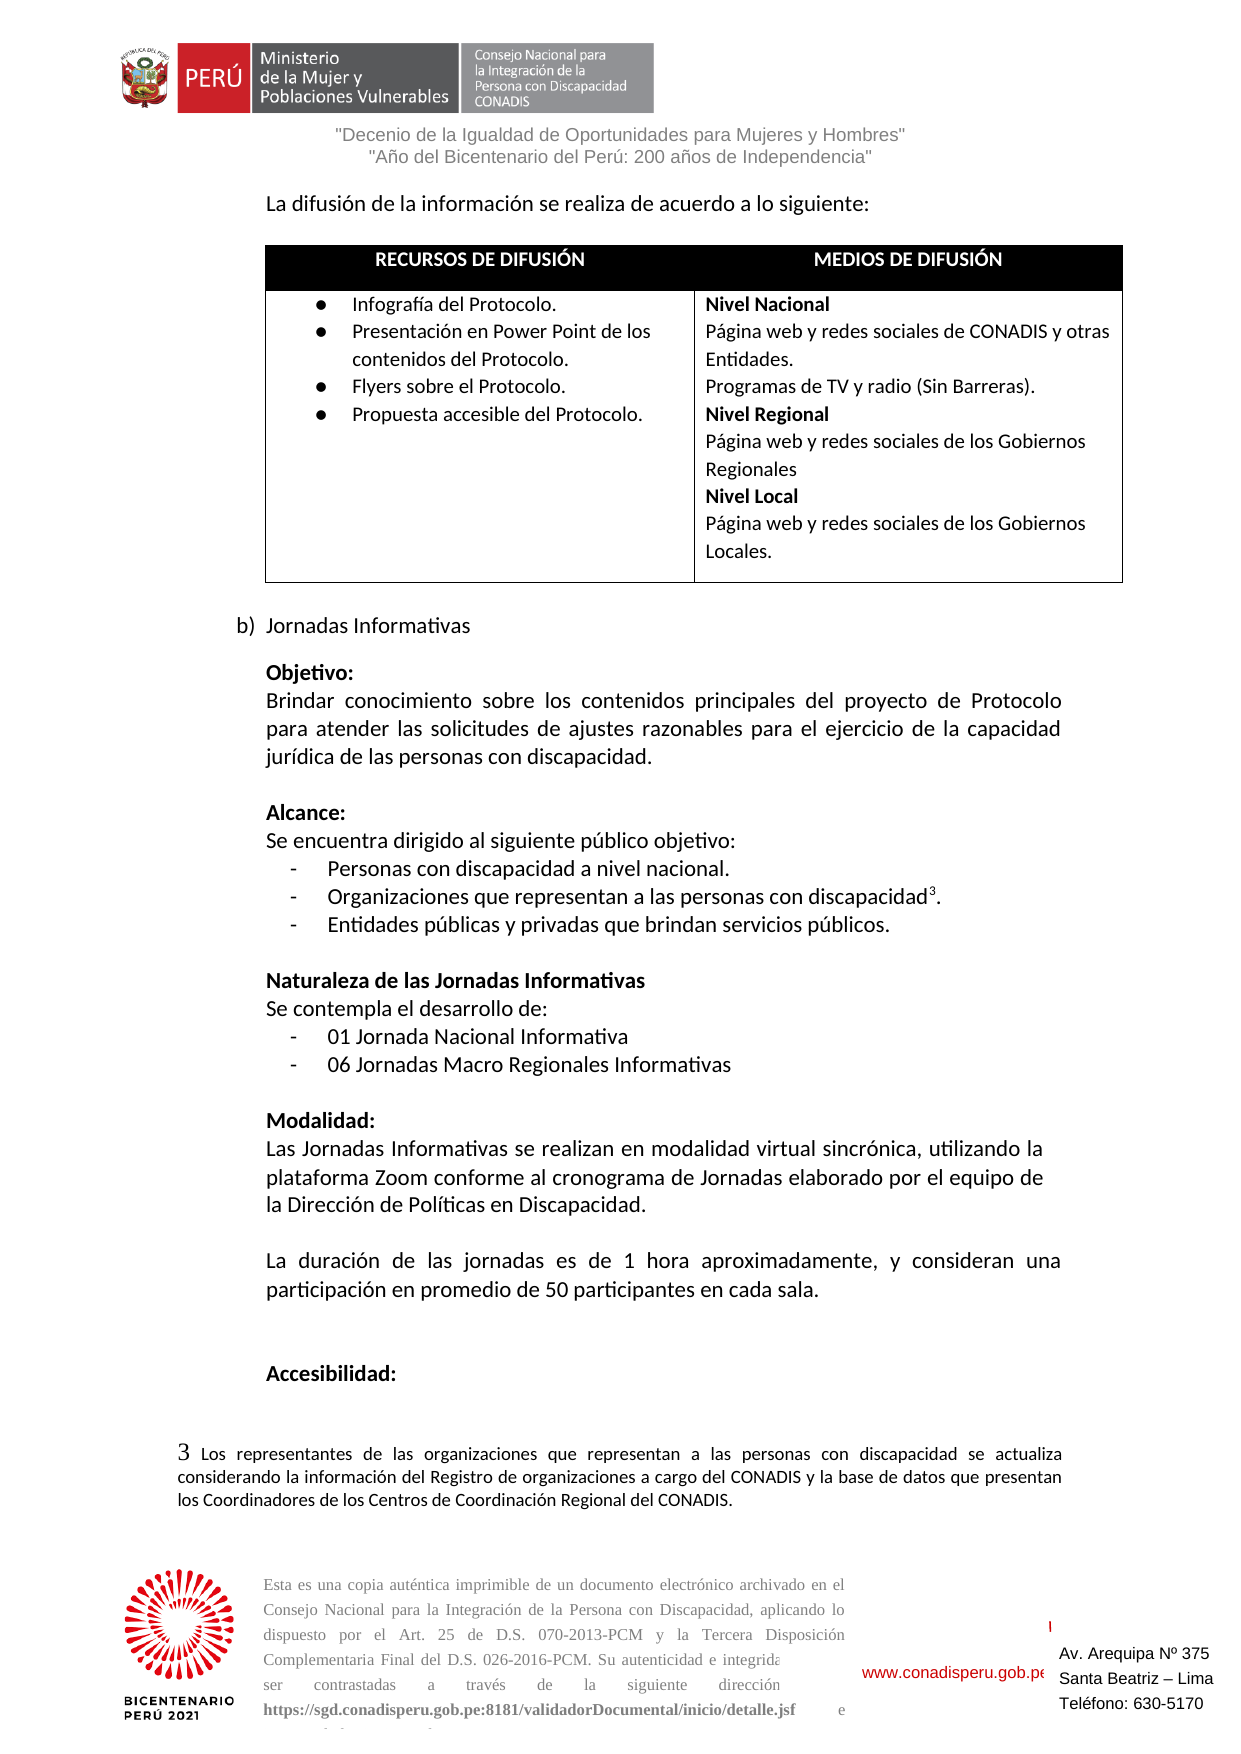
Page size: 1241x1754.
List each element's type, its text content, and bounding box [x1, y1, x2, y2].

text Objetivo: [266, 658, 1063, 686]
text La duración de las jornadas es de 1 hora aproximadamente, y consideran una participación en promedio de 50 participantes en cada sala. [266, 1247, 1063, 1303]
list 01 Jornada Nacional Informativa [290, 1022, 1063, 1051]
table_cell Infografía del Protocolo. Presentación en Power Point de los contenidos del Protocolo. Flyers sobre el Protocolo. Propuesta accesible del Protocolo. [266, 291, 694, 582]
table_header MEDIOS DE DIFUSIÓN [695, 246, 1122, 290]
text Accesibilidad: [266, 1359, 1045, 1387]
text Modalidad: [266, 1107, 1063, 1134]
list 06 Jornadas Macro Regionales Informativas [290, 1051, 1063, 1078]
table_cell Nivel Nacional Página web y redes sociales de CONADIS y otras Entidades. Programas de TV y radio (Sin Barreras). Nivel Regional Página web y redes sociales de los Gobiernos Regionales Nivel Local Página web y redes sociales de los Gobiernos Locales. [695, 291, 1122, 582]
text Las Jornadas Informativas se realizan en modalidad virtual sincrónica, utilizando la plataforma Zoom conforme al cronograma de Jornadas elaborado por el equipo de la Dirección de Políticas en Discapacidad. [266, 1134, 1045, 1219]
picture [106, 37, 659, 118]
text La difusión de la información se realiza de acuerdo a lo siguiente: [266, 189, 1063, 217]
text Se contempla el desarrollo de: [266, 994, 1063, 1022]
text Brindar conocimiento sobre los contenidos principales del proyecto de Protocolo para atender las solicitudes de ajustes razonables para el ejercicio de la capacidad jurídica de las personas con discapacidad. [266, 686, 1063, 770]
list Organizaciones que representan a las personas con discapacidad. [290, 882, 1063, 910]
text Naturaleza de las Jornadas Informativas [266, 966, 1063, 994]
list Jornadas Informativas [236, 611, 1063, 639]
picture [124, 1569, 234, 1720]
list Entidades públicas y privadas que brindan servicios públicos. [290, 910, 1063, 938]
text Alcance: [266, 798, 1063, 826]
table_header RECURSOS DE DIFUSIÓN [266, 246, 694, 290]
list Personas con discapacidad a nivel nacional. [290, 854, 1063, 882]
text Se encuentra dirigido al siguiente público objetivo: [266, 826, 1063, 854]
